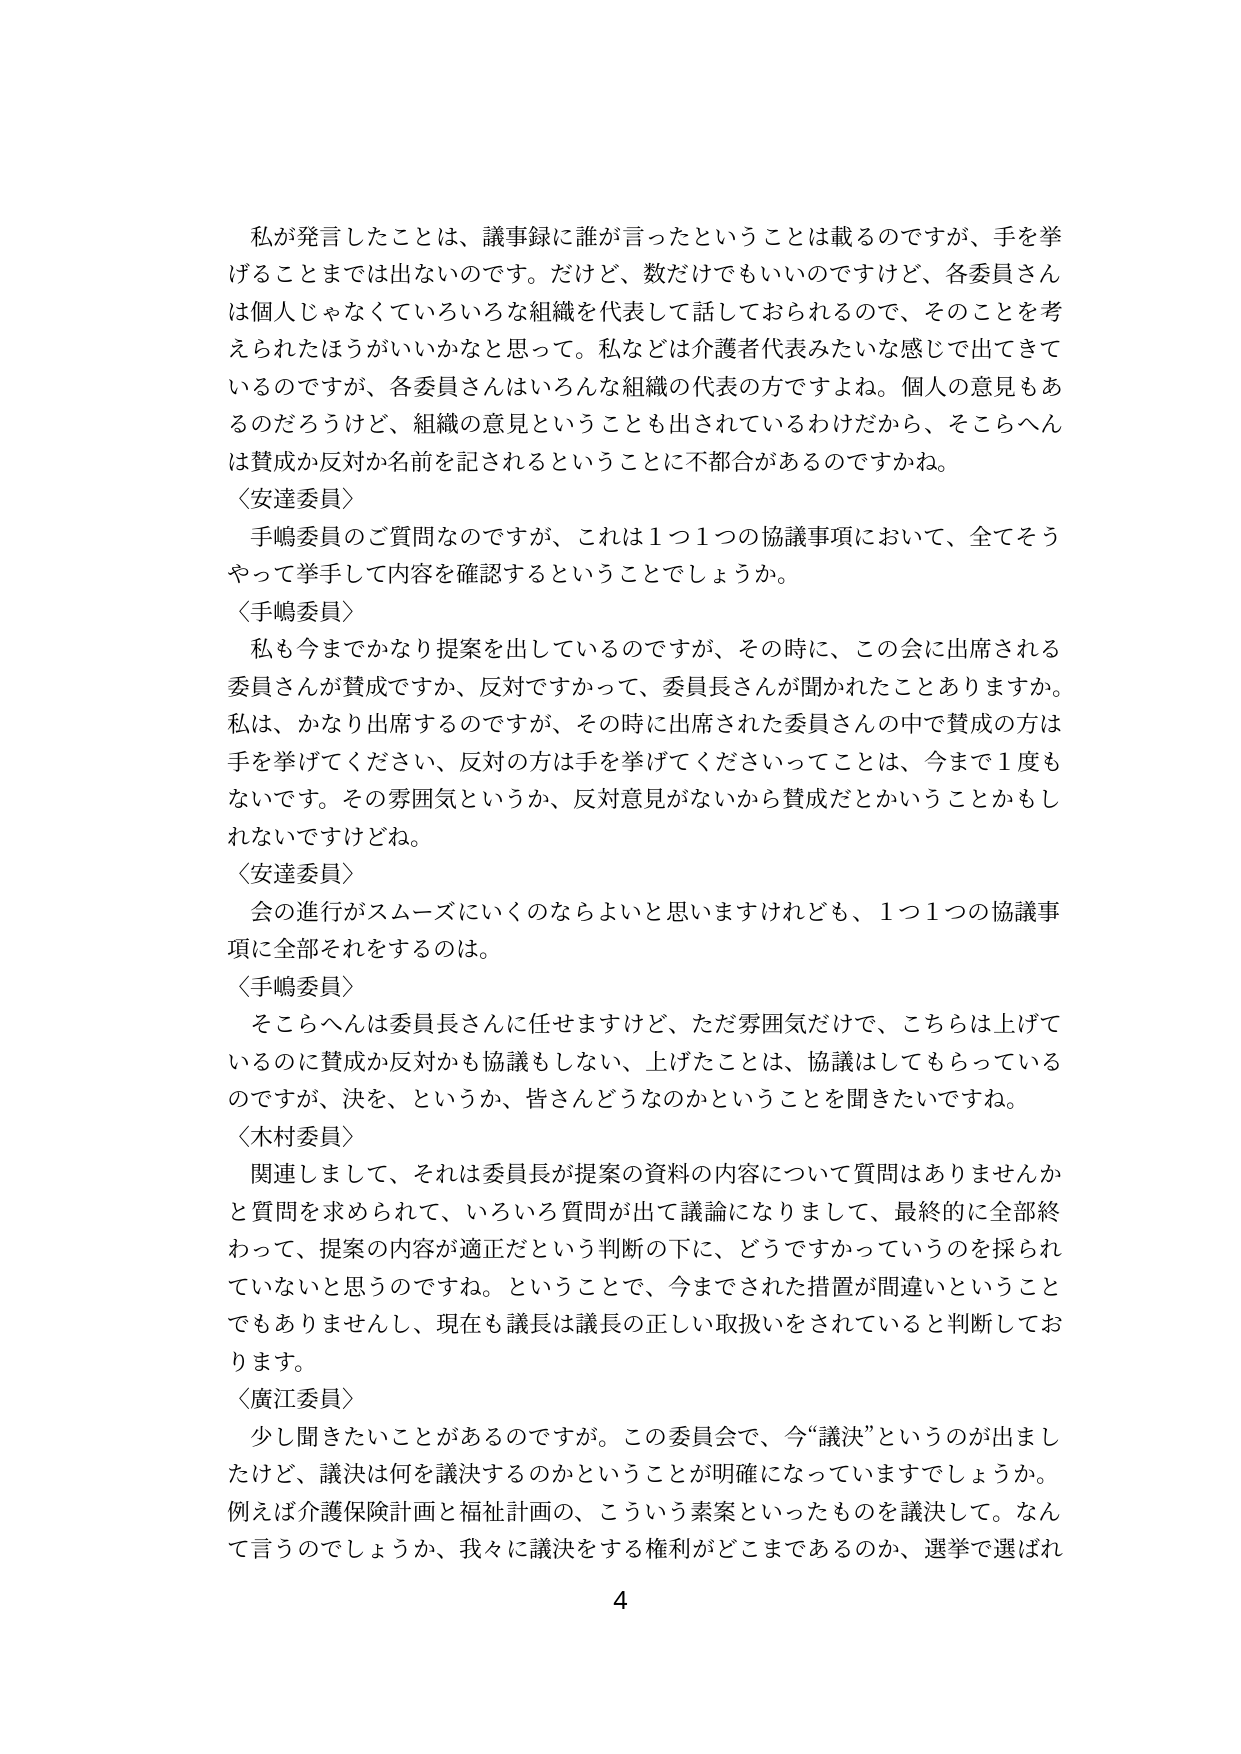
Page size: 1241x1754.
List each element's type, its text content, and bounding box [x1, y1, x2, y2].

text 私が発言したことは、議事録に誰が言ったということは載るのですが、手を挙げることまでは出ないのです。だけど、数だけでもいいのですけど、各委員さんは個人じゃなくていろいろな組織を代表して話しておられるので、そのことを考えられたほうがいいかなと思って。私などは介護者代表みたいな感じで出てきているのですが、各委員さんはいろんな組織の代表の方ですよね。個人の意見もあるのだろうけど、組織の意見ということも出されているわけだから、そこらへんは賛成か反対か名前を記されるということに不都合があるのですかね。 [227, 217, 1063, 479]
text 私は、かなり出席するのですが、その時に出席された委員さんの中で賛成の方は手を挙げてください、反対の方は手を挙げてくださいってことは、今まで１度もないです。その雰囲気というか、反対意見がないから賛成だとかいうことかもしれないですけどね。 [227, 704, 1063, 854]
text 〈安達委員〉 [227, 854, 1063, 892]
text 手嶋委員のご質問なのですが、これは１つ１つの協議事項において、全てそうやって挙手して内容を確認するということでしょうか。 [227, 517, 1063, 592]
text 〈木村委員〉 [227, 1117, 1063, 1154]
text 〈手嶋委員〉 [227, 967, 1063, 1004]
text 〈手嶋委員〉 [227, 592, 1063, 629]
text 関連しまして、それは委員長が提案の資料の内容について質問はありませんかと質問を求められて、いろいろ質問が出て議論になりまして、最終的に全部終わって、提案の内容が適正だという判断の下に、どうですかっていうのを採られていないと思うのですね。ということで、今までされた措置が間違いということでもありませんし、現在も議長は議長の正しい取扱いをされていると判断しております。 [227, 1154, 1063, 1379]
text 私も今までかなり提案を出しているのですが、その時に、この会に出席される委員さんが賛成ですか、反対ですかって、委員長さんが聞かれたことありますか。 [227, 629, 1063, 704]
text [227, 1417, 1063, 1567]
text 〈安達委員〉 [227, 479, 1063, 517]
text 〈廣江委員〉 [227, 1379, 1063, 1417]
text 会の進行がスムーズにいくのならよいと思いますけれども、１つ１つの協議事項に全部それをするのは。 [227, 892, 1063, 967]
text そこらへんは委員長さんに任せますけど、ただ雰囲気だけで、こちらは上げているのに賛成か反対かも協議もしない、上げたことは、協議はしてもらっているのですが、決を、というか、皆さんどうなのかということを聞きたいですね。 [227, 1004, 1063, 1117]
